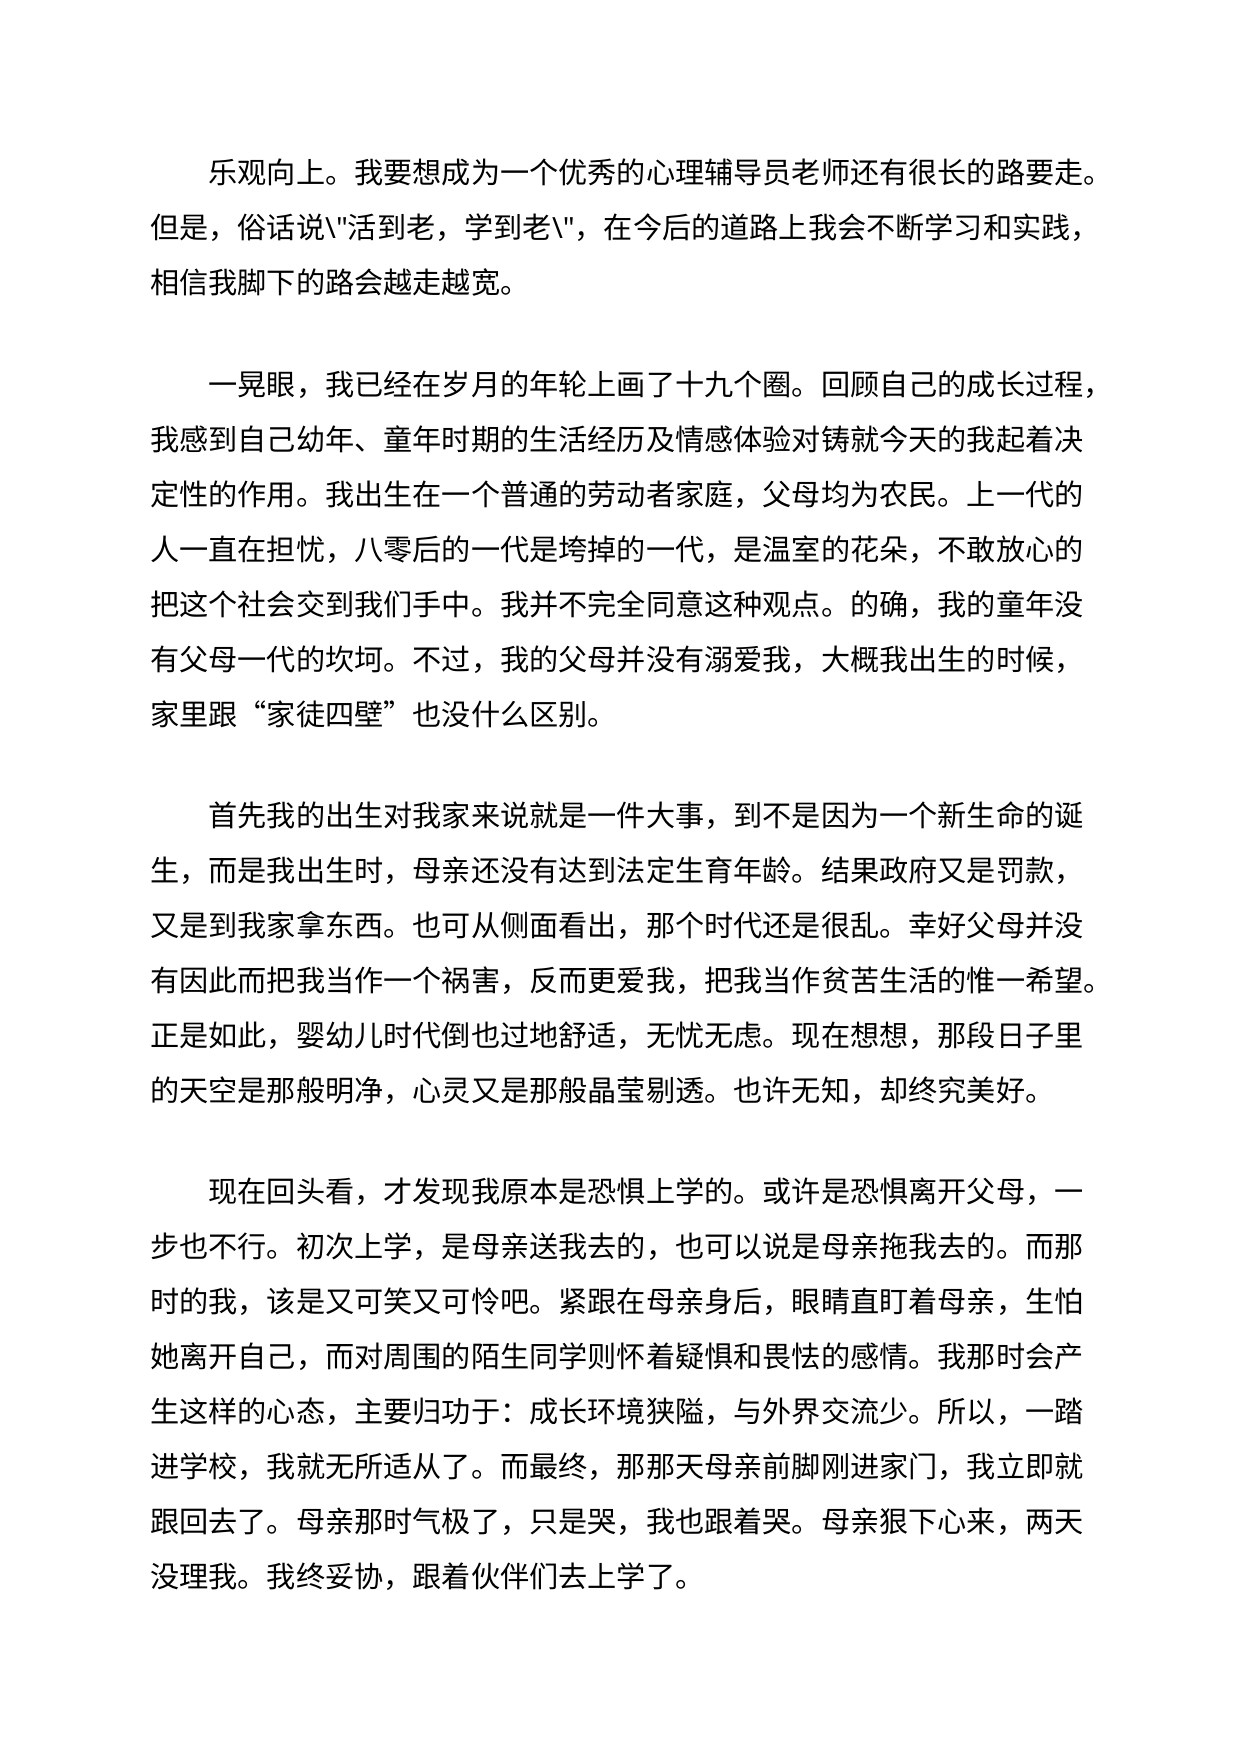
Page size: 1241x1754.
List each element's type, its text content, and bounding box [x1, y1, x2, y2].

text 现在回头看，才发现我原本是恐惧上学的。或许是恐惧离开父母，一步也不行。初次上学，是母亲送我去的，也可以说是母亲拖我去的。而那时的我，该是又可笑又可怜吧。紧跟在母亲身后，眼睛直盯着母亲，生怕她离开自己，而对周围的陌生同学则怀着疑惧和畏怯的感情。我那时会产生这样的心态，主要归功于：成长环境狭隘，与外界交流少。所以，一踏进学校，我就无所适从了。而最终，那那天母亲前脚刚进家门，我立即就跟回去了。母亲那时气极了，只是哭，我也跟着哭。母亲狠下心来，两天没理我。我终妥协，跟着伙伴们去上学了。 [150, 1169, 1090, 1596]
text 首先我的出生对我家来说就是一件大事，到不是因为一个新生命的诞生，而是我出生时，母亲还没有达到法定生育年龄。结果政府又是罚款，又是到我家拿东西。也可从侧面看出，那个时代还是很乱。幸好父母并没有因此而把我当作一个祸害，反而更爱我，把我当作贫苦生活的惟一希望。正是如此，婴幼儿时代倒也过地舒适，无忧无虑。现在想想，那段日子里的天空是那般明净，心灵又是那般晶莹剔透。也许无知，却终究美好。 [150, 793, 1090, 1109]
text 一晃眼，我已经在岁月的年轮上画了十九个圈。回顾自己的成长过程，我感到自己幼年、童年时期的生活经历及情感体验对铸就今天的我起着决定性的作用。我出生在一个普通的劳动者家庭，父母均为农民。上一代的人一直在担忧，八零后的一代是垮掉的一代，是温室的花朵，不敢放心的把这个社会交到我们手中。我并不完全同意这种观点。的确，我的童年没有父母一代的坎坷。不过，我的父母并没有溺爱我，大概我出生的时候，家里跟“家徒四壁”也没什么区别。 [150, 362, 1090, 733]
text 乐观向上。我要想成为一个优秀的心理辅导员老师还有很长的路要走。但是，俗话说\"活到老，学到老\"，在今后的道路上我会不断学习和实践，相信我脚下的路会越走越宽。 [150, 150, 1090, 302]
